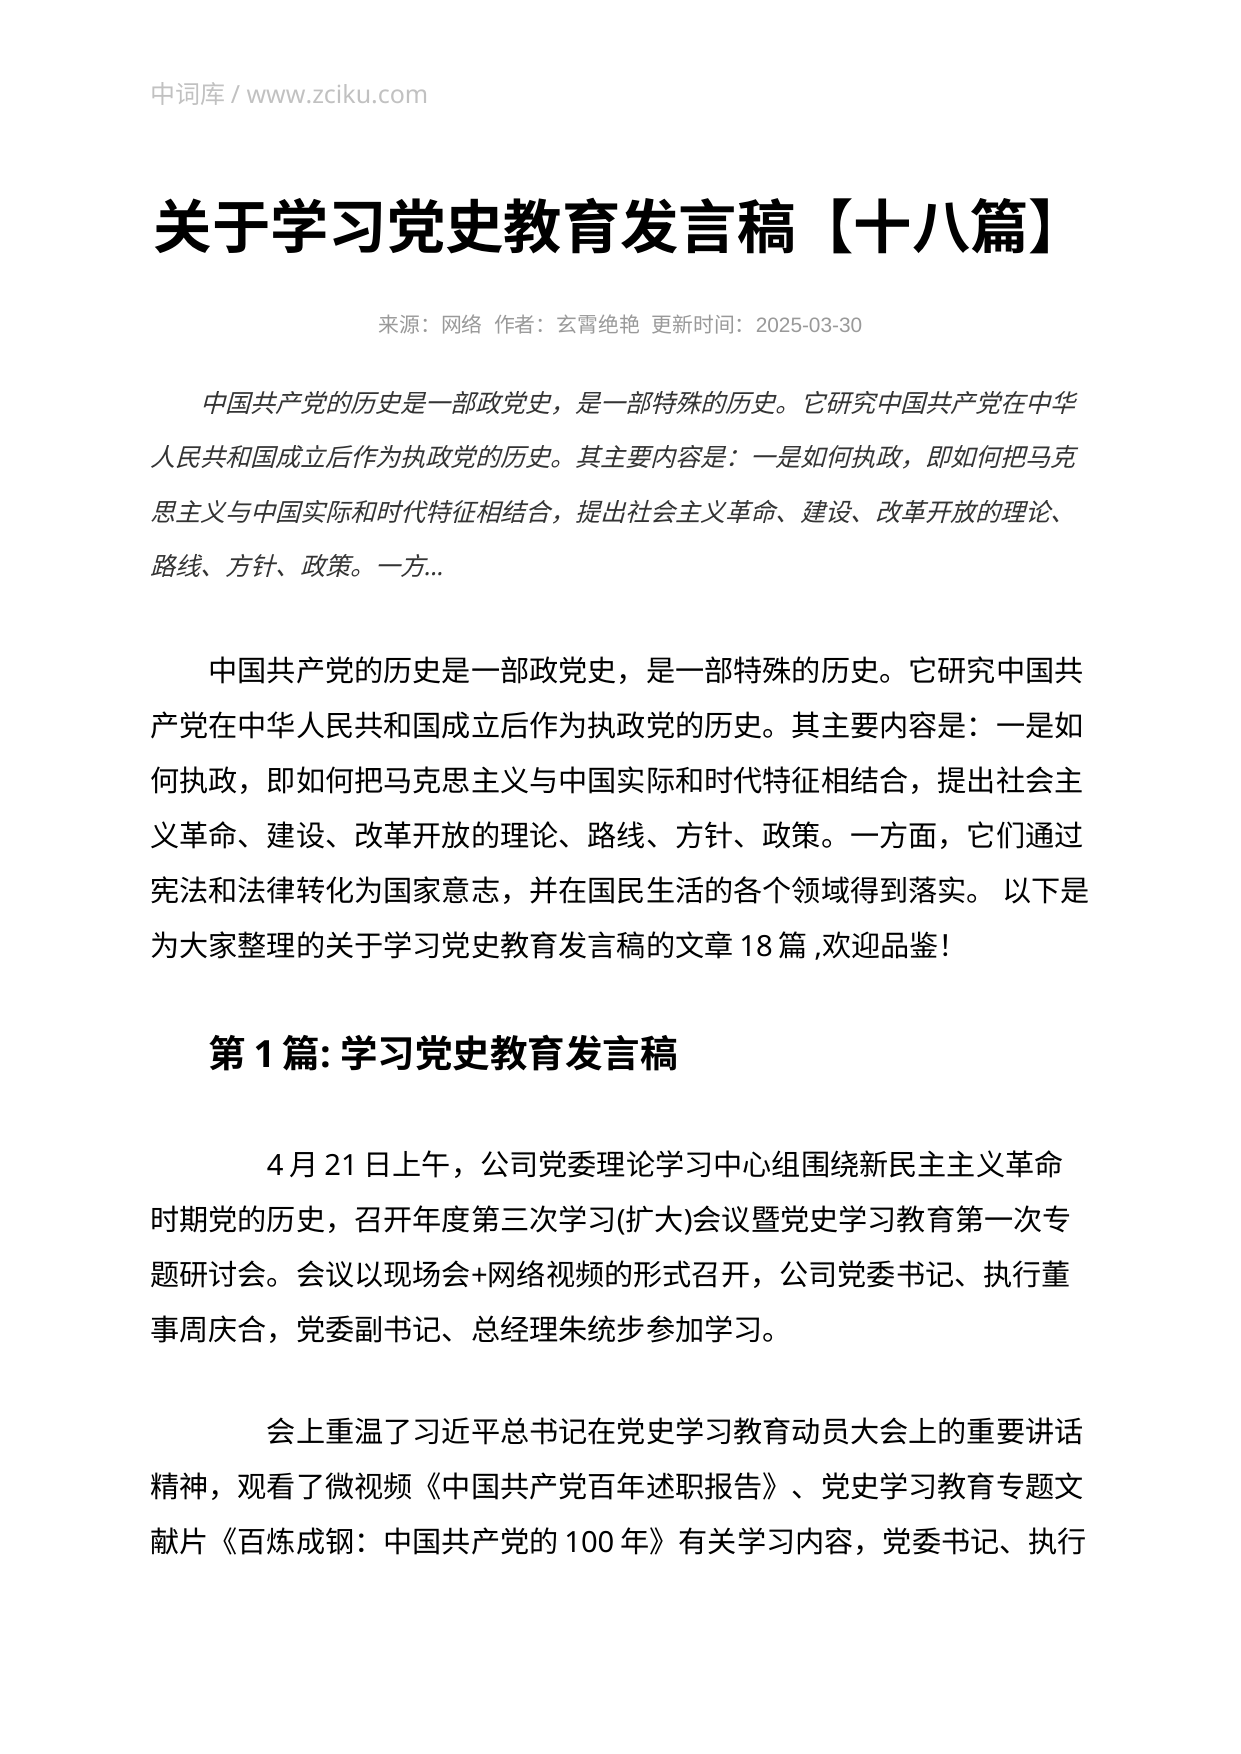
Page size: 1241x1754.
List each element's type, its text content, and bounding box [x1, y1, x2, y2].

text 中国共产党的历史是一部政党史，是一部特殊的历史。它研究中国共产党在中华人民共和国成立后作为执政党的历史。其主要内容是：一是如何执政，即如何把马克思主义与中国实际和时代特征相结合，提出社会主义革命、建设、改革开放的理论、路线、方针、政策。一方面，它们通过宪法和法律转化为国家意志，并在国民生活的各个领域得到落实。 以下是为大家整理的关于学习党史教育发言稿的文章18篇 ,欢迎品鉴！ [150, 648, 1090, 965]
text 第1篇: 学习党史教育发言稿 [150, 1024, 1090, 1079]
text 来源：网络 作者：玄霄绝艳 更新时间：2025-03-30 [150, 313, 1090, 337]
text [150, 1409, 1090, 1561]
subtitle 关于学习党史教育发言稿【十八篇】 [150, 181, 1090, 266]
text 中国共产党的历史是一部政党史，是一部特殊的历史。它研究中国共产党在中华人民共和国成立后作为执政党的历史。其主要内容是：一是如何执政，即如何把马克思主义与中国实际和时代特征相结合，提出社会主义革命、建设、改革开放的理论、路线、方针、政策。一方... [150, 383, 1090, 583]
text 4月21日上午，公司党委理论学习中心组围绕新民主主义革命时期党的历史，召开年度第三次学习(扩大)会议暨党史学习教育第一次专题研讨会。会议以现场会+网络视频的形式召开，公司党委书记、执行董事周庆合，党委副书记、总经理朱统步参加学习。 [150, 1142, 1090, 1349]
